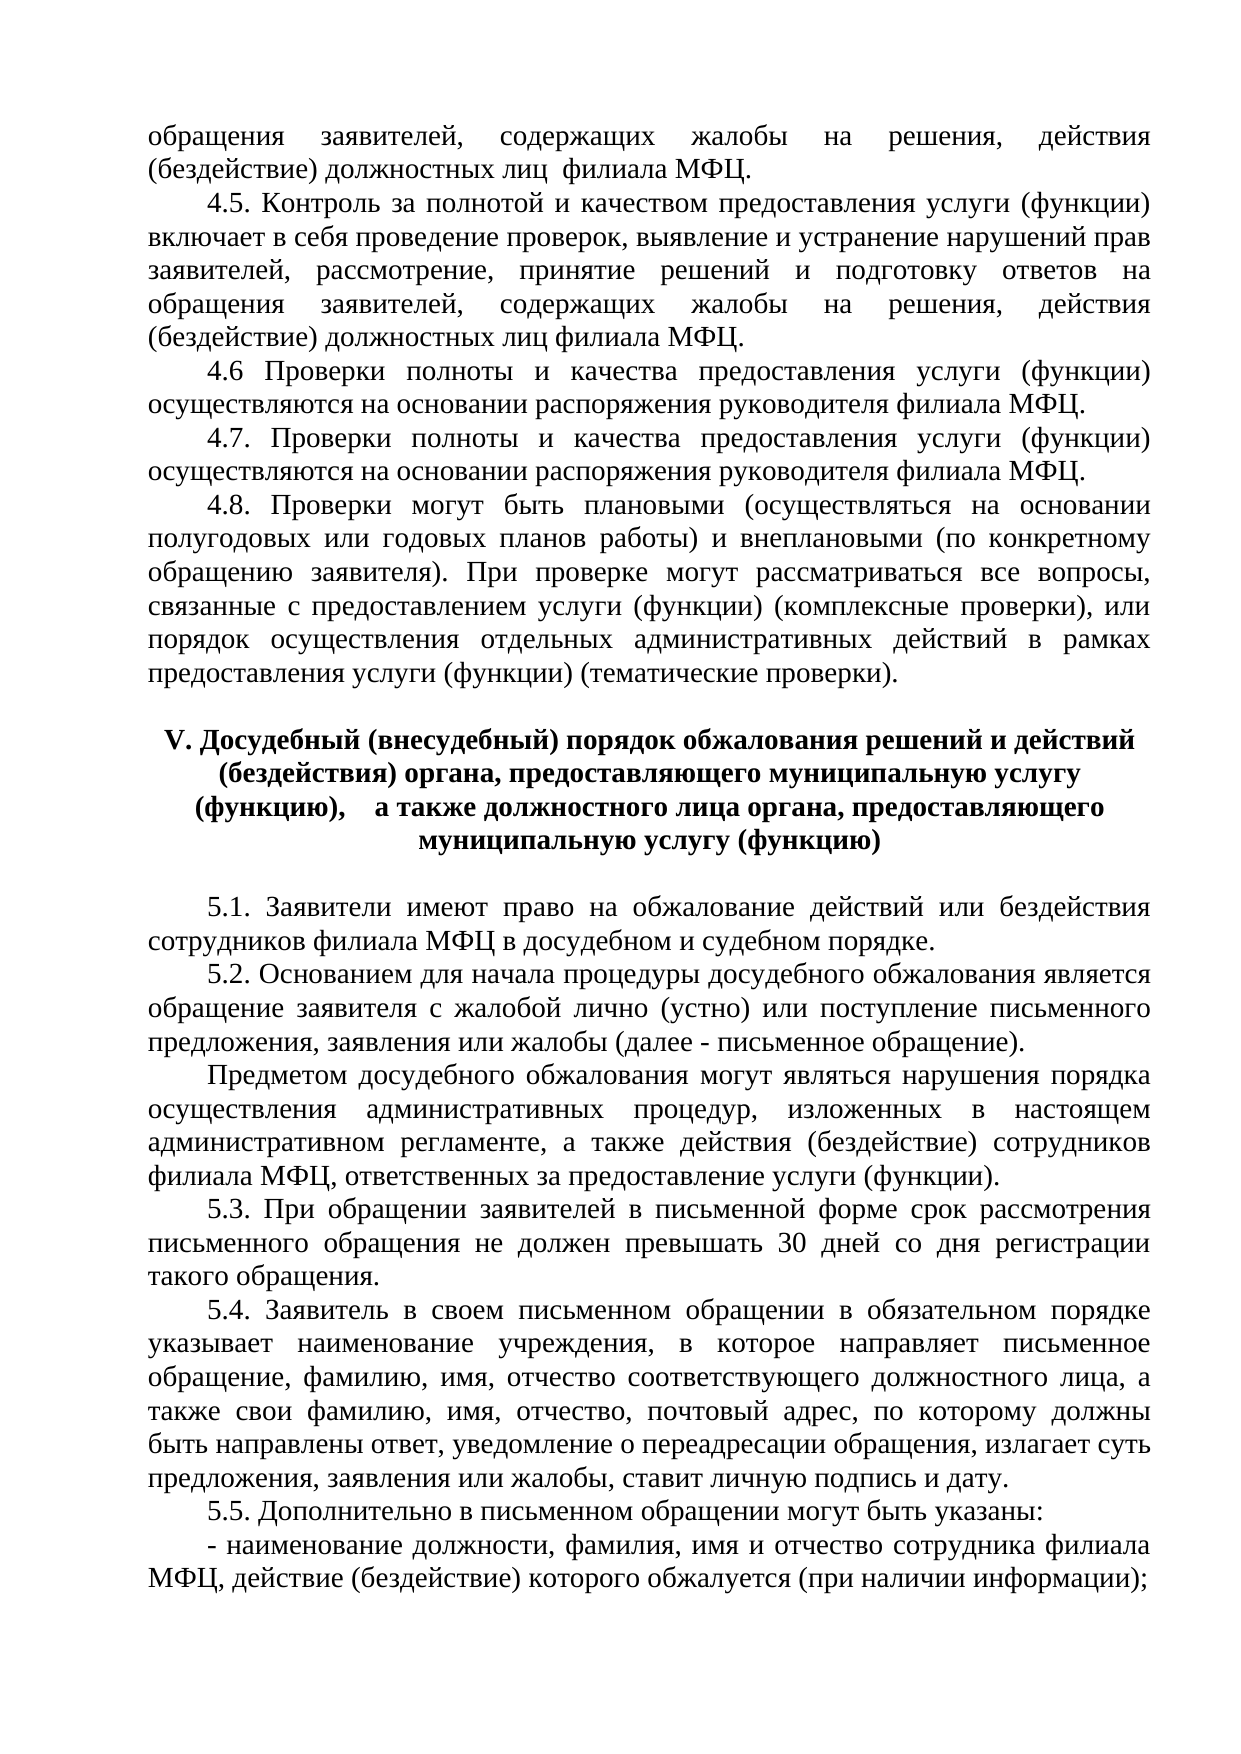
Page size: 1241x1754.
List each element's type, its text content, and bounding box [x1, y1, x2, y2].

text 4.7. Проверки полноты и качества предоставления услуги (функции) осуществляются на основании распоряжения руководителя филиала МФЦ. [148, 420, 1152, 487]
text 4.8. Проверки могут быть плановыми (осуществляться на основании полугодовых или годовых планов работы) и внеплановыми (по конкретному обращению заявителя). При проверке могут рассматриваться все вопросы, связанные с предоставлением услуги (функции) (комплексные проверки), или порядок осуществления отдельных административных действий в рамках предоставления услуги (функции) (тематические проверки). [148, 487, 1152, 688]
text Предметом досудебного обжалования могут являться нарушения порядка осуществления административных процедур, изложенных в настоящем административном регламенте, а также действия (бездействие) сотрудников филиала МФЦ, ответственных за предоставление услуги (функции). [148, 1057, 1152, 1191]
text 5.1. Заявители имеют право на обжалование действий или бездействия сотрудников филиала МФЦ в досудебном и судебном порядке. [148, 889, 1152, 957]
text 5.3. При обращении заявителей в письменной форме срок рассмотрения письменного обращения не должен превышать 30 дней со дня регистрации такого обращения. [148, 1191, 1152, 1292]
text 4.5. Контроль за полнотой и качеством предоставления услуги (функции) включает в себя проведение проверок, выявление и устранение нарушений прав заявителей, рассмотрение, принятие решений и подготовку ответов на обращения заявителей, содержащих жалобы на решения, действия (бездействие) должностных лиц филиала МФЦ. [148, 185, 1152, 353]
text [148, 118, 1152, 185]
text - наименование должности, фамилия, имя и отчество сотрудника филиала МФЦ, действие (бездействие) которого обжалуется (при наличии информации); [148, 1527, 1152, 1594]
text V. Досудебный (внесудебный) порядок обжалования решений и действий (бездействия) органа, предоставляющего муниципальную услугу (функцию), а также должностного лица органа, предоставляющего [148, 722, 1152, 822]
text 5.4. Заявитель в своем письменном обращении в обязательном порядке указывает наименование учреждения, в которое направляет письменное обращение, фамилию, имя, отчество соответствующего должностного лица, а также свои фамилию, имя, отчество, почтовый адрес, по которому должны быть направлены ответ, уведомление о переадресации обращения, излагает суть предложения, заявления или жалобы, ставит личную подпись и дату. [148, 1292, 1152, 1493]
text 5.2. Основанием для начала процедуры досудебного обжалования является обращение заявителя с жалобой лично (устно) или поступление письменного предложения, заявления или жалобы (далее - письменное обращение). [148, 957, 1152, 1057]
text 4.6 Проверки полноты и качества предоставления услуги (функции) осуществляются на основании распоряжения руководителя филиала МФЦ. [148, 353, 1152, 420]
text муниципальную услугу (функцию) [148, 822, 1152, 856]
text 5.5. Дополнительно в письменном обращении могут быть указаны: [148, 1493, 1152, 1527]
